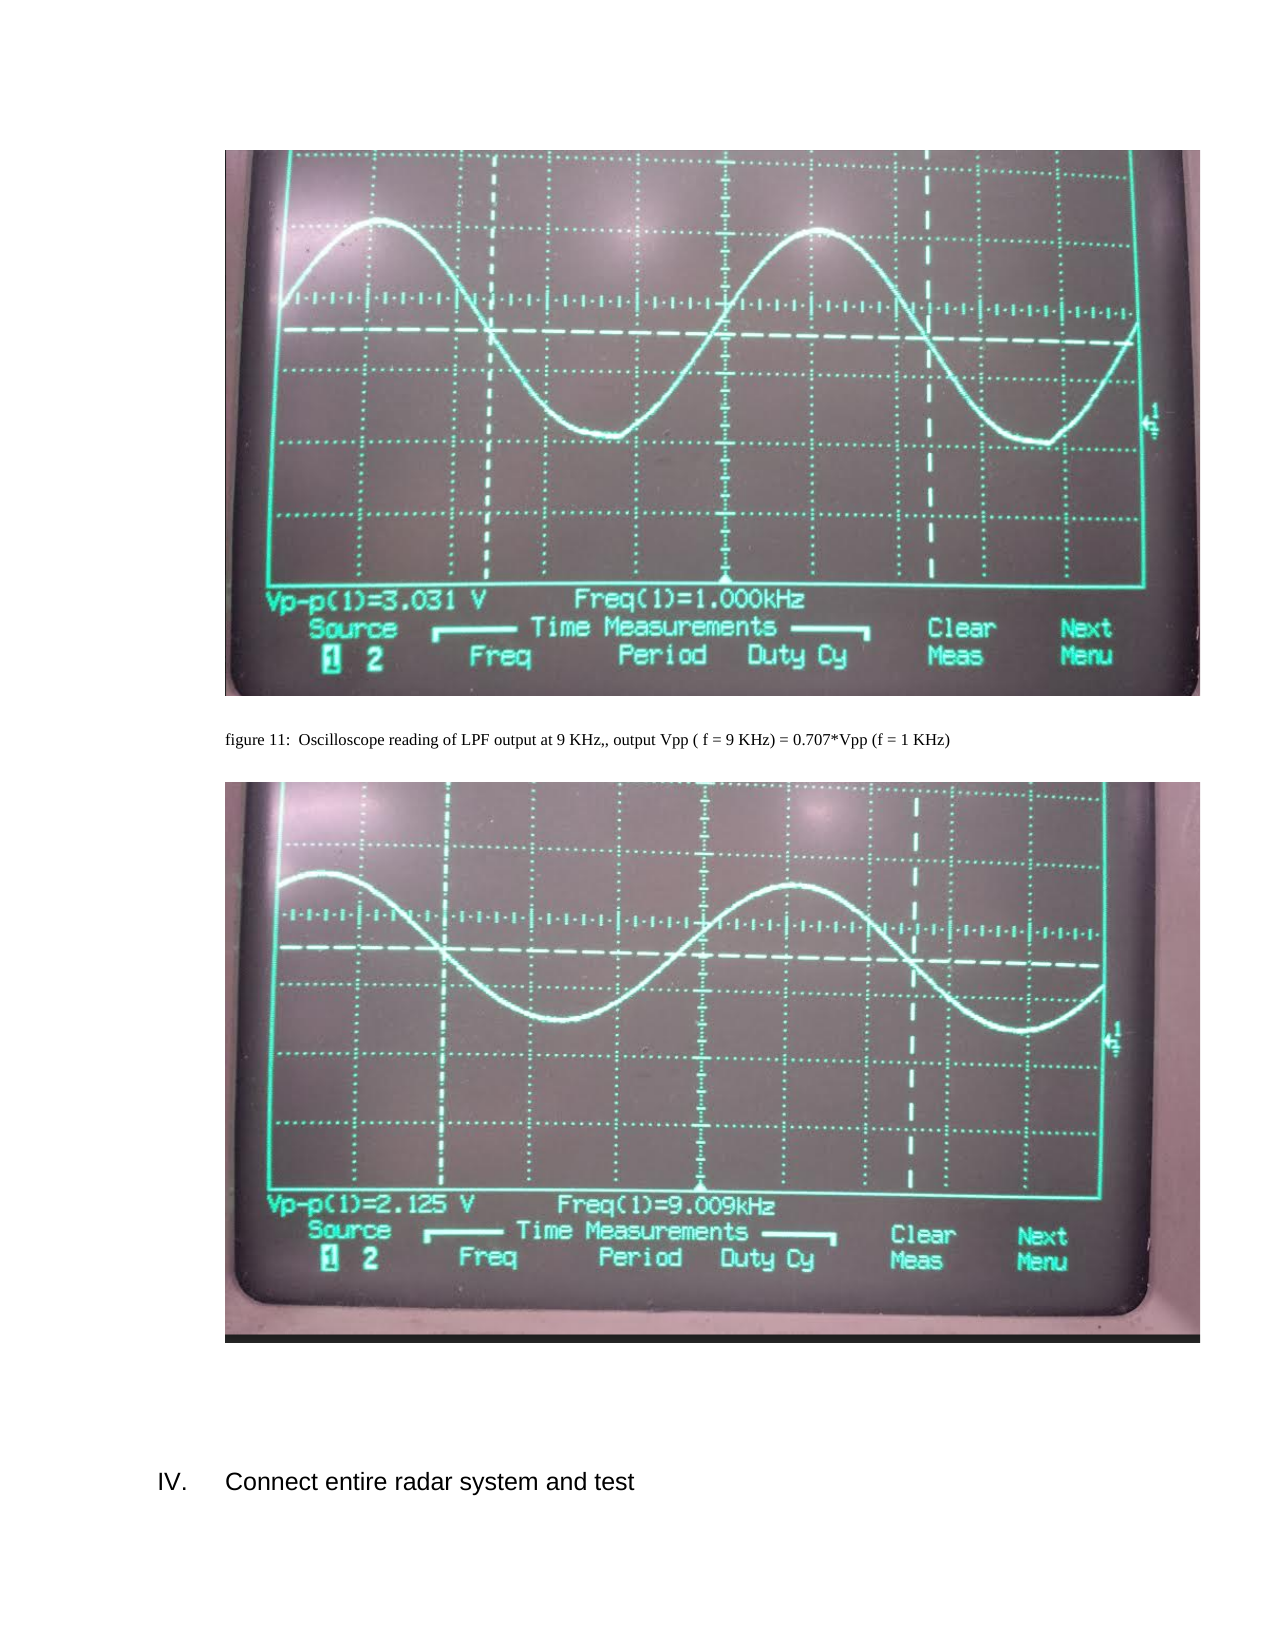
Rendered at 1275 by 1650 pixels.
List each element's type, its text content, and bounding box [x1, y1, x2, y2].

list Connect entire radar system and test [187, 1467, 1125, 1496]
picture [225, 782, 1200, 1343]
text figure 11: Oscilloscope reading of LPF output at 9 KHz,, output Vpp ( f = 9 KHz) = 0.707*Vpp (f = 1 KHz) [150, 730, 1125, 749]
picture [225, 150, 1200, 696]
